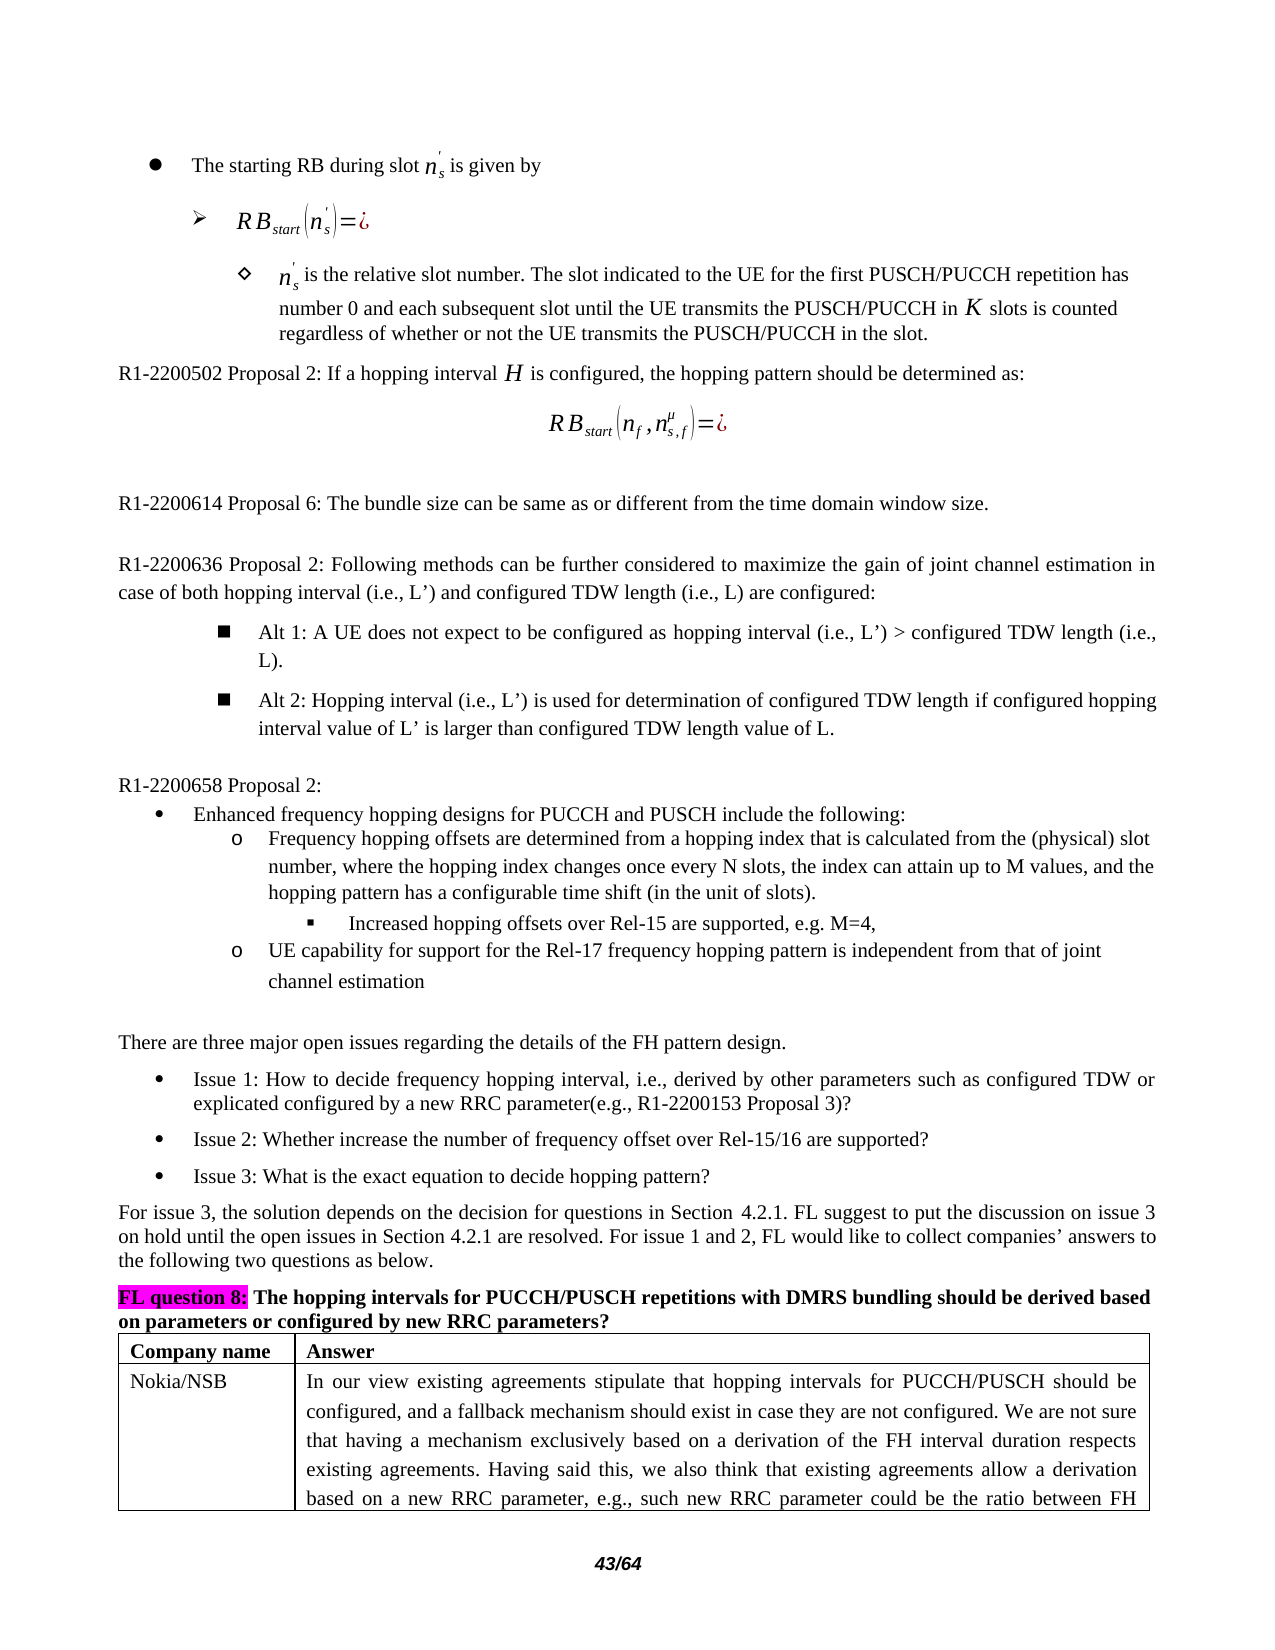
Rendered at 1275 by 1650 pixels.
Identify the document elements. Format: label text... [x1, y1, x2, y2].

list Alt 2: Hopping interval (i.e., L’) is used for determination of configured TDW length if configured hopping interval value of L’ is larger than configured TDW length value of L. [216, 688, 1157, 739]
text R1-2200636 Proposal 2: Following methods can be further considered to maximize the gain of joint channel estimation in case of both hopping interval (i.e., L’) and configured TDW length (i.e., L) are configured: [118, 552, 1157, 604]
list Issue 3: What is the exact equation to decide hopping pattern? [156, 1164, 1157, 1188]
list Issue 2: Whether increase the number of frequency offset over Rel-15/16 are supported? [156, 1127, 1157, 1151]
list Frequency hopping offsets are determined from a hopping index that is calculated from the (physical) slot number, where the hopping index changes once every N slots, the index can attain up to M values, and the hopping pattern has a configurable time shift (in the unit of slots). [231, 826, 1157, 904]
text There are three major open issues regarding the details of the FH pattern design. [118, 1030, 1157, 1054]
text R1-2200502 Proposal 2: If a hopping interval is configured, the hopping pattern should be determined as: [118, 358, 1157, 387]
list The starting RB during slot is given by [148, 148, 1157, 183]
text FL question 8: The hopping intervals for PUCCH/PUSCH repetitions with DMRS bundling should be derived based on parameters or configured by new RRC parameters? [118, 1285, 1157, 1333]
text For issue 3, the solution depends on the decision for questions in Section 3.2.1. FL suggest to put the discussion on issue 3 on hold until the open issues in Section 3.2.1 are resolved. For issue 1 and 2, FL would like to collect companies’ answers to the following two questions as below. [118, 1200, 1157, 1272]
list Enhanced frequency hopping designs for PUCCH and PUSCH include the following: [156, 797, 1157, 826]
list Increased hopping offsets over Rel-15 are supported, e.g. M=4, [306, 906, 1157, 935]
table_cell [296, 1364, 1149, 1510]
list Alt 1: A UE does not expect to be configured as hopping interval (i.e., L’) > configured TDW length (i.e., L). [216, 620, 1157, 672]
list is the relative slot number. The slot indicated to the UE for the first PUSCH/PUCCH repetition has number 0 and each subsequent slot until the UE transmits the PUSCH/PUCCH in slots is counted regardless of whether or not the UE transmits the PUSCH/PUCCH in the slot. [235, 259, 1157, 345]
table_header Answer [296, 1334, 1149, 1363]
table_header Company name [119, 1334, 294, 1363]
table_cell Nokia/NSB [119, 1364, 294, 1510]
list UE capability for support for the Rel-17 frequency hopping pattern is independent from that of joint channel estimation [231, 935, 1157, 993]
list Issue 1: How to decide frequency hopping interval, i.e., derived by other parameters such as configured TDW or explicated configured by a new RRC parameter(e.g., R1-2200153 Proposal 3)? [156, 1066, 1157, 1114]
text R1-2200614 Proposal 6: The bundle size can be same as or different from the time domain window size. [118, 491, 1157, 515]
text R1-2200658 Proposal 2: [118, 768, 1157, 797]
